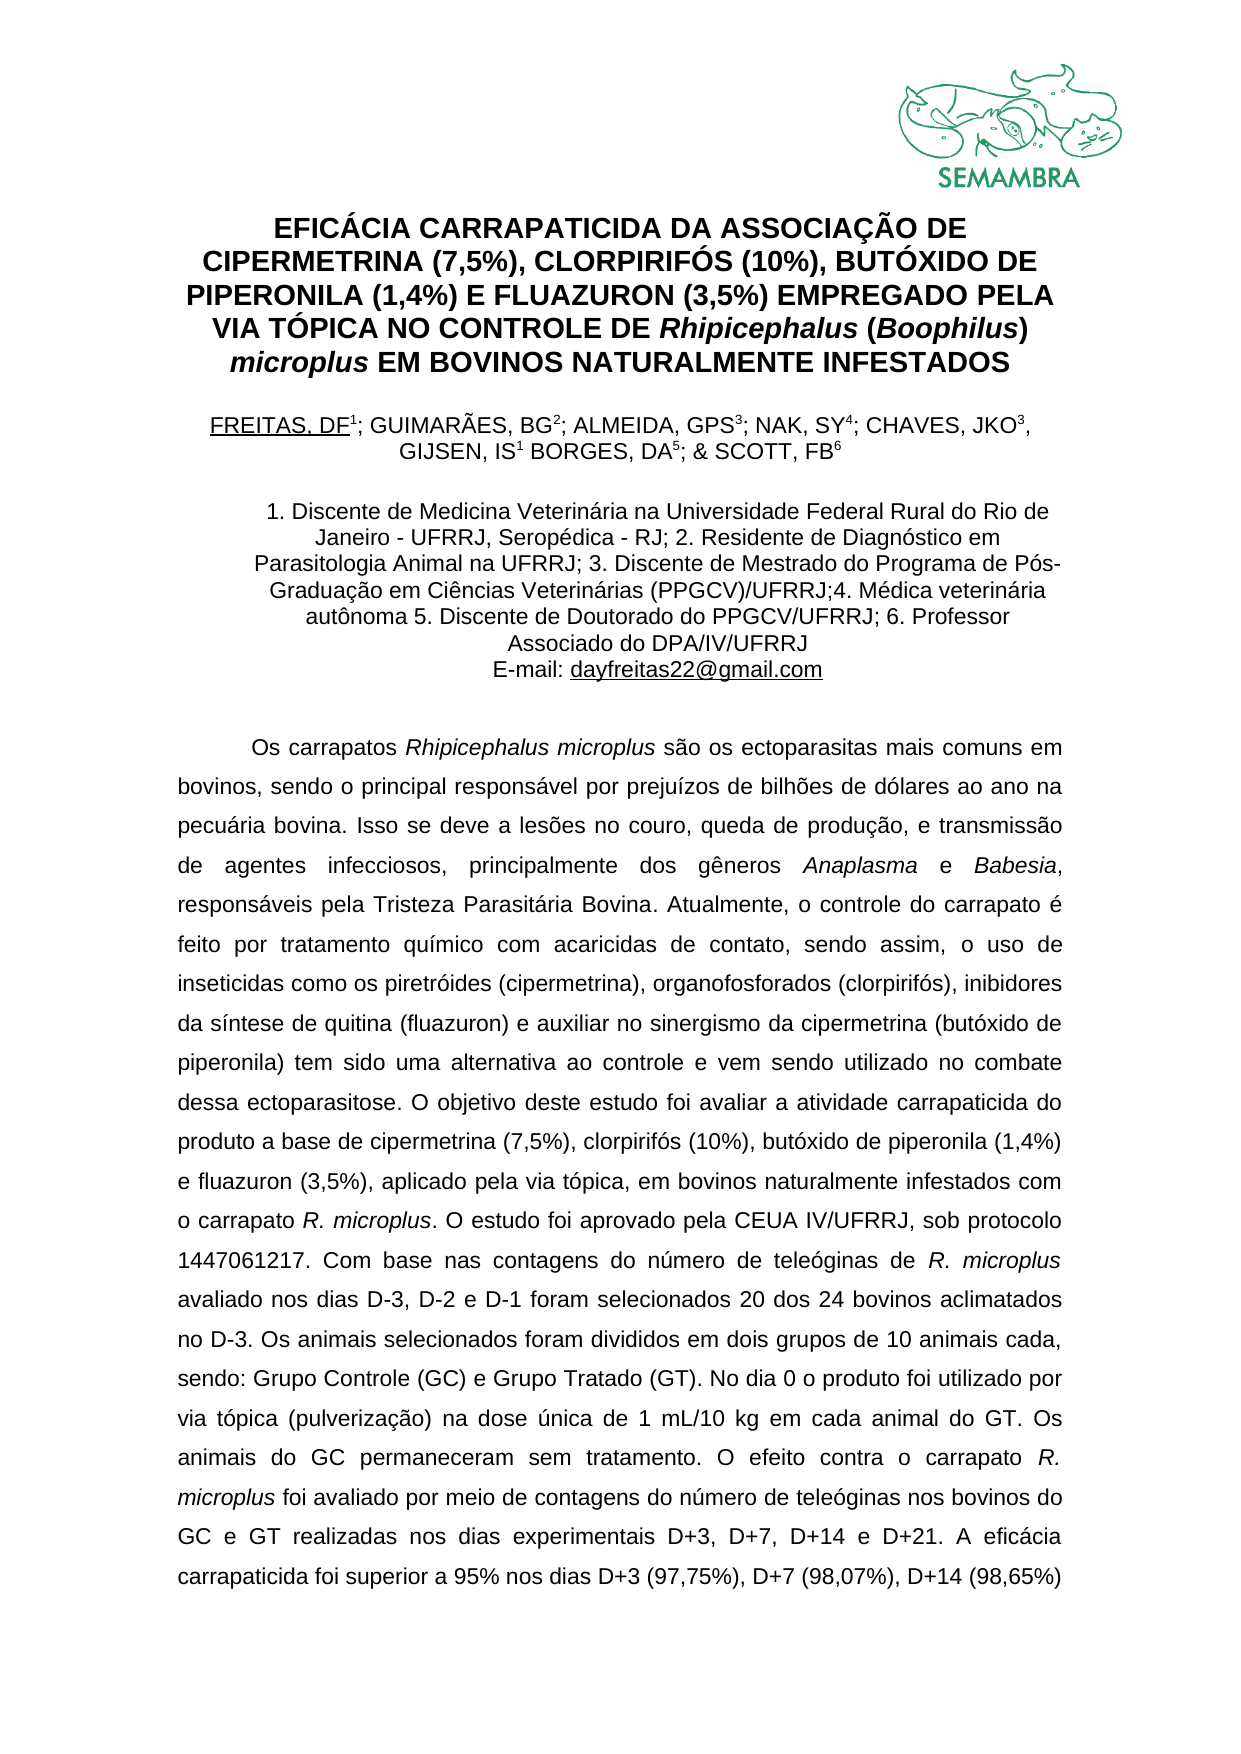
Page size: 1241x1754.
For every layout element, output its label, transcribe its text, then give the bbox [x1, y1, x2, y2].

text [177, 733, 1063, 1589]
picture [898, 64, 1122, 188]
list E-mail: dayfreitas22@gmail.com [252, 656, 1063, 682]
list 1. Discente de Medicina Veterinária na Universidade Federal Rural do Rio de Janeiro - UFRRJ, Seropédica - RJ; 2. Residente de Diagnóstico em Parasitologia Animal na UFRRJ; 3. Discente de Mestrado do Programa de Pós-Graduação em Ciências Veterinárias (PPGCV)/UFRRJ;4. Médica veterinária autônoma 5. Discente de Doutorado do PPGCV/UFRRJ; 6. Professor Associado do DPA/IV/UFRRJ [252, 498, 1063, 656]
text FREITAS, DF1; GUIMARÃES, BG2; ALMEIDA, GPS3; NAK, SY4; CHAVES, JKO3, GIJSEN, IS1 BORGES, DA5; & SCOTT, FB6 [177, 412, 1063, 464]
text EFICÁCIA CARRAPATICIDA DA ASSOCIAÇÃO DE CIPERMETRINA (7,5%), CLORPIRIFÓS (10%), BUTÓXIDO DE PIPERONILA (1,4%) E FLUAZURON (3,5%) EMPREGADO PELA VIA TÓPICA NO CONTROLE DE Rhipicephalus (Boophilus) microplus EM BOVINOS NATURALMENTE INFESTADOS [177, 211, 1063, 378]
